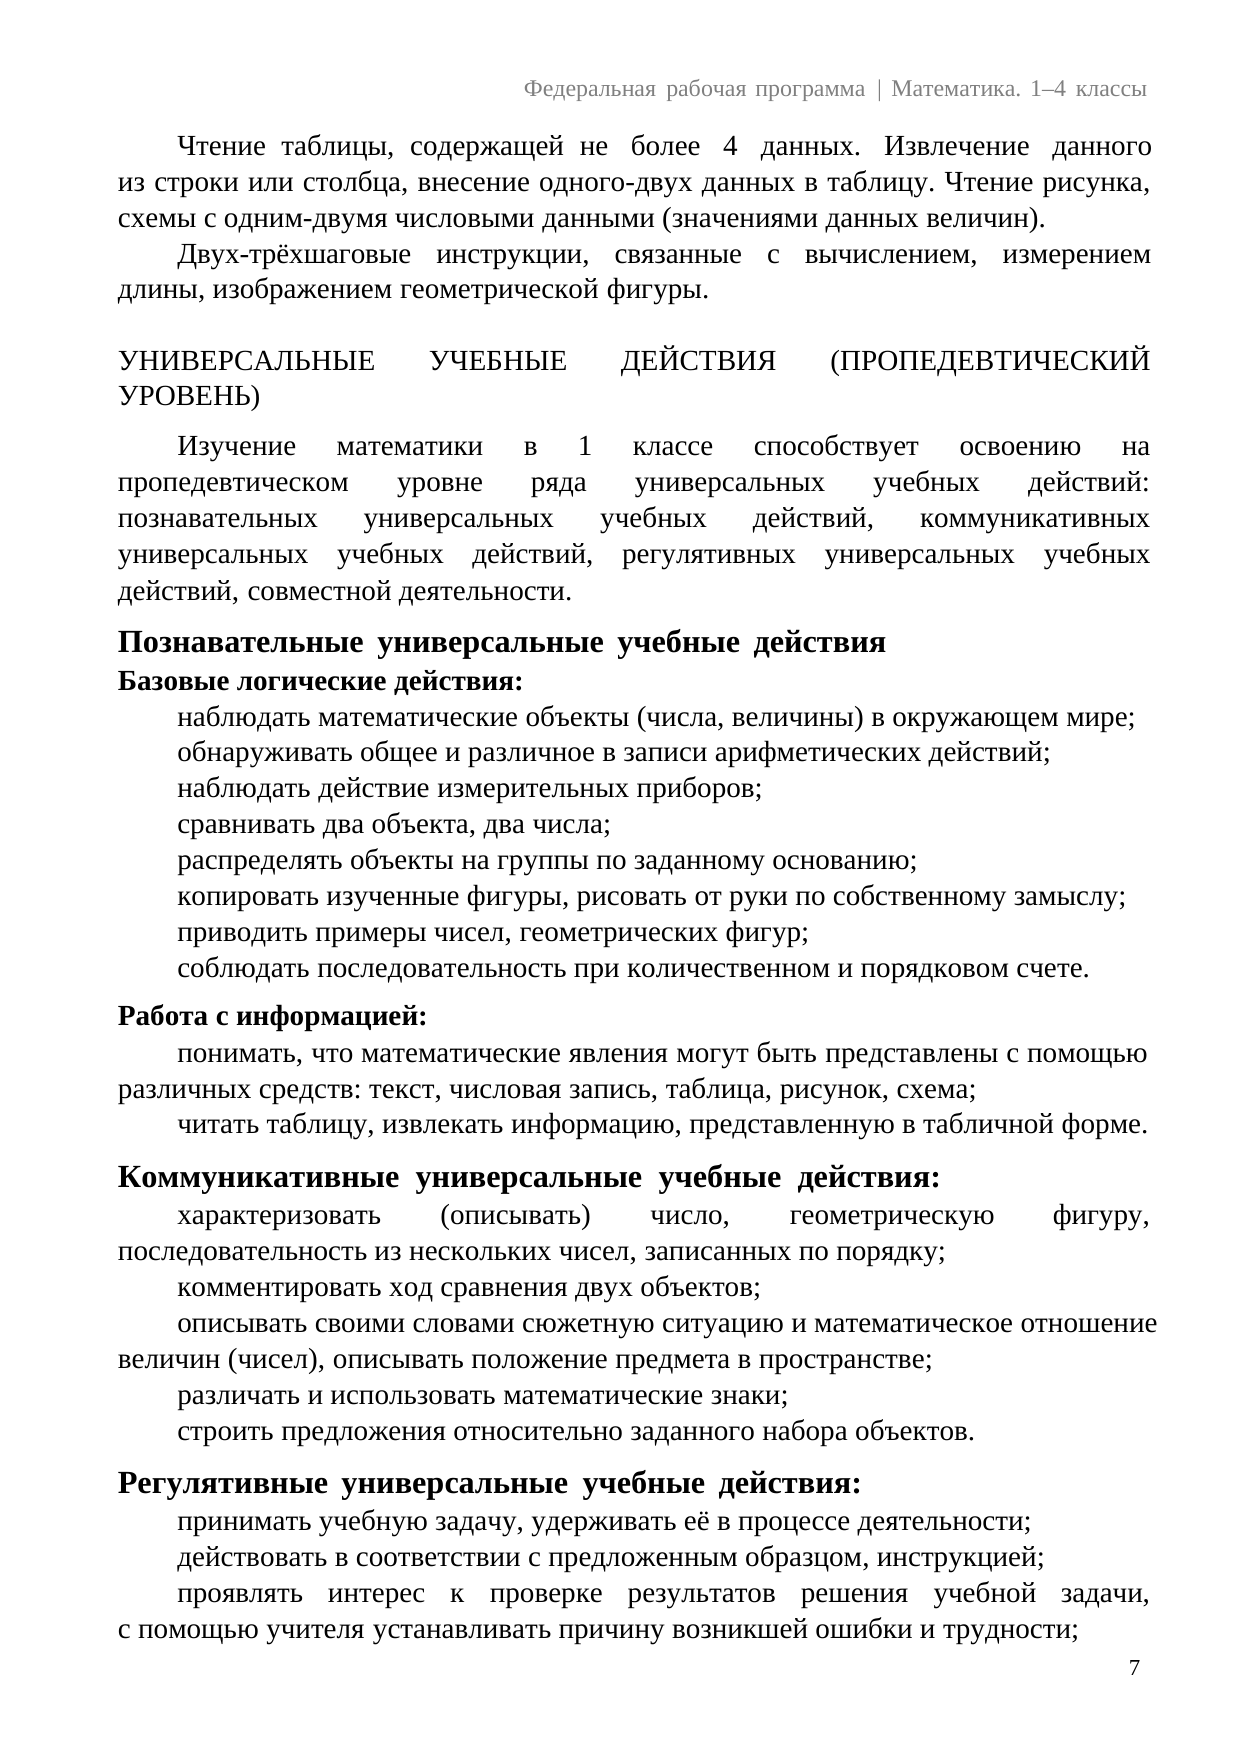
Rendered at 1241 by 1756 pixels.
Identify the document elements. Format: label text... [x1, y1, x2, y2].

text различать и использовать математические знаки; [177, 1378, 1165, 1411]
text наблюдать математические объекты (числа, величины) в окружающем мире; обнаруживать общее и различное в записи арифметических действий; наблюдать действие измерительных приборов; [177, 699, 1152, 803]
text распределять объекты на группы по заданному основанию; [177, 842, 1165, 876]
subtitle Регулятивные универсальные учебные действия: [118, 1463, 1165, 1500]
text читать таблицу, извлекать информацию, представленную в табличной форме. [177, 1107, 1165, 1140]
text Двух-трёхшаговые инструкции, связанные с вычислением, измерением длины, изображением геометрической фигуры. [118, 236, 1151, 305]
text комментировать ход сравнения двух объектов; [177, 1269, 1165, 1302]
text принимать учебную задачу, удерживать её в процессе деятельности; действовать в соответствии с предложенным образцом, инструкцией; [177, 1503, 1165, 1572]
text Чтение таблицы, содержащей не более 4 данных. Извлечение данного из строки или столбца, внесение одного-двух данных в таблицу. Чтение рисунка, схемы с одним-двумя числовыми данными (значениями данных величин). [118, 128, 1152, 233]
subtitle Базовые логические действия: [118, 663, 1165, 696]
subtitle Познавательные универсальные учебные действия [118, 622, 1165, 659]
text УНИВЕРСАЛЬНЫЕ УЧЕБНЫЕ ДЕЙСТВИЯ (ПРОПЕДЕВТИЧЕСКИЙ УРОВЕНЬ) [118, 343, 1151, 412]
text сравнивать два объекта, два числа; [177, 806, 1165, 840]
text проявлять интерес к проверке результатов решения учебной задачи, с помощью учителя устанавливать причину возникшей ошибки и трудности; [118, 1576, 1150, 1644]
text копировать изученные фигуры, рисовать от руки по собственному замыслу; приводить примеры чисел, геометрических фигур; [177, 878, 1165, 948]
text описывать своими словами сюжетную ситуацию и математическое отношение величин (чисел), описывать положение предмета в пространстве; [118, 1305, 1165, 1375]
subtitle Коммуникативные универсальные учебные действия: [118, 1157, 1165, 1194]
text строить предложения относительно заданного набора объектов. [177, 1413, 1165, 1447]
text характеризовать (описывать) число, геометрическую фигуру, последовательность из нескольких чисел, записанных по порядку; [118, 1197, 1150, 1266]
text понимать, что математические явления могут быть представлены с помощью различных средств: текст, числовая запись, таблица, рисунок, схема; [118, 1035, 1165, 1104]
text Изучение математики в 1 классе способствует освоению на пропедевтическом уровне ряда универсальных учебных действий: познавательных универсальных учебных действий, коммуникативных универсальных учебных действий, регулятивных универсальных учебных действий, совместной деятельности. [118, 428, 1150, 606]
text соблюдать последовательность при количественном и порядковом счете. [177, 951, 1165, 984]
subtitle Работа с информацией: [118, 998, 1165, 1032]
